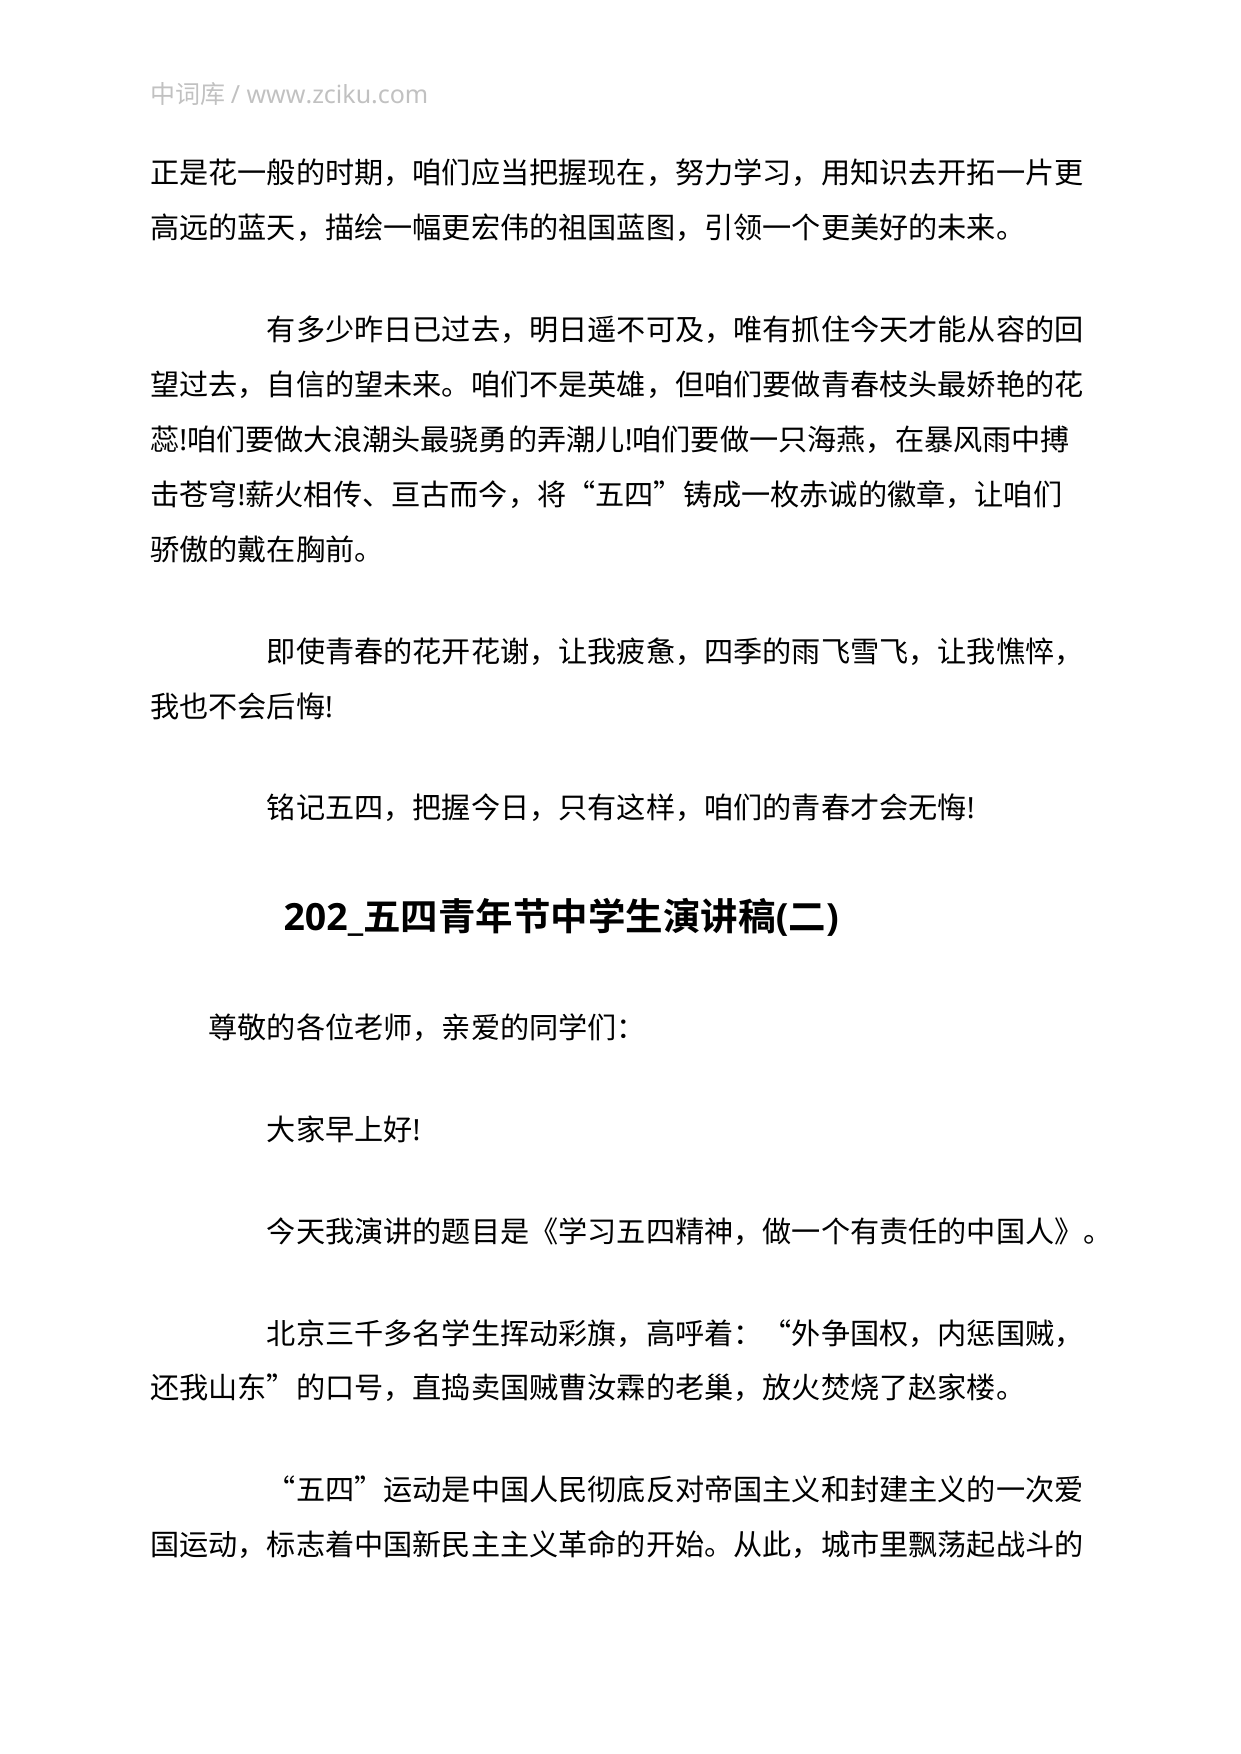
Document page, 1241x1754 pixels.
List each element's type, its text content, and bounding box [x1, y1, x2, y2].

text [150, 150, 1090, 247]
text 即使青春的花开花谢，让我疲惫，四季的雨飞雪飞，让我憔悴，我也不会后悔! [150, 628, 1090, 726]
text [150, 1467, 1090, 1564]
text 铭记五四，把握今日，只有这样，咱们的青春才会无悔! [150, 785, 1090, 827]
text 北京三千多名学生挥动彩旗，高呼着：“外争国权，内惩国贼，还我山东”的口号，直捣卖国贼曹汝霖的老巢，放火焚烧了赵家楼。 [150, 1310, 1090, 1407]
text 今天我演讲的题目是《学习五四精神，做一个有责任的中国人》。 [150, 1208, 1090, 1251]
text 有多少昨日已过去，明日遥不可及，唯有抓住今天才能从容的回望过去，自信的望未来。咱们不是英雄，但咱们要做青春枝头最娇艳的花蕊!咱们要做大浪潮头最骁勇的弄潮儿!咱们要做一只海燕，在暴风雨中搏击苍穹!薪火相传、亘古而今，将“五四”铸成一枚赤诚的徽章，让咱们骄傲的戴在胸前。 [150, 307, 1090, 569]
text 大家早上好! [150, 1106, 1090, 1149]
text 尊敬的各位老师，亲爱的同学们： [150, 1005, 1090, 1047]
text 202_五四青年节中学生演讲稿(二) [150, 887, 1090, 942]
